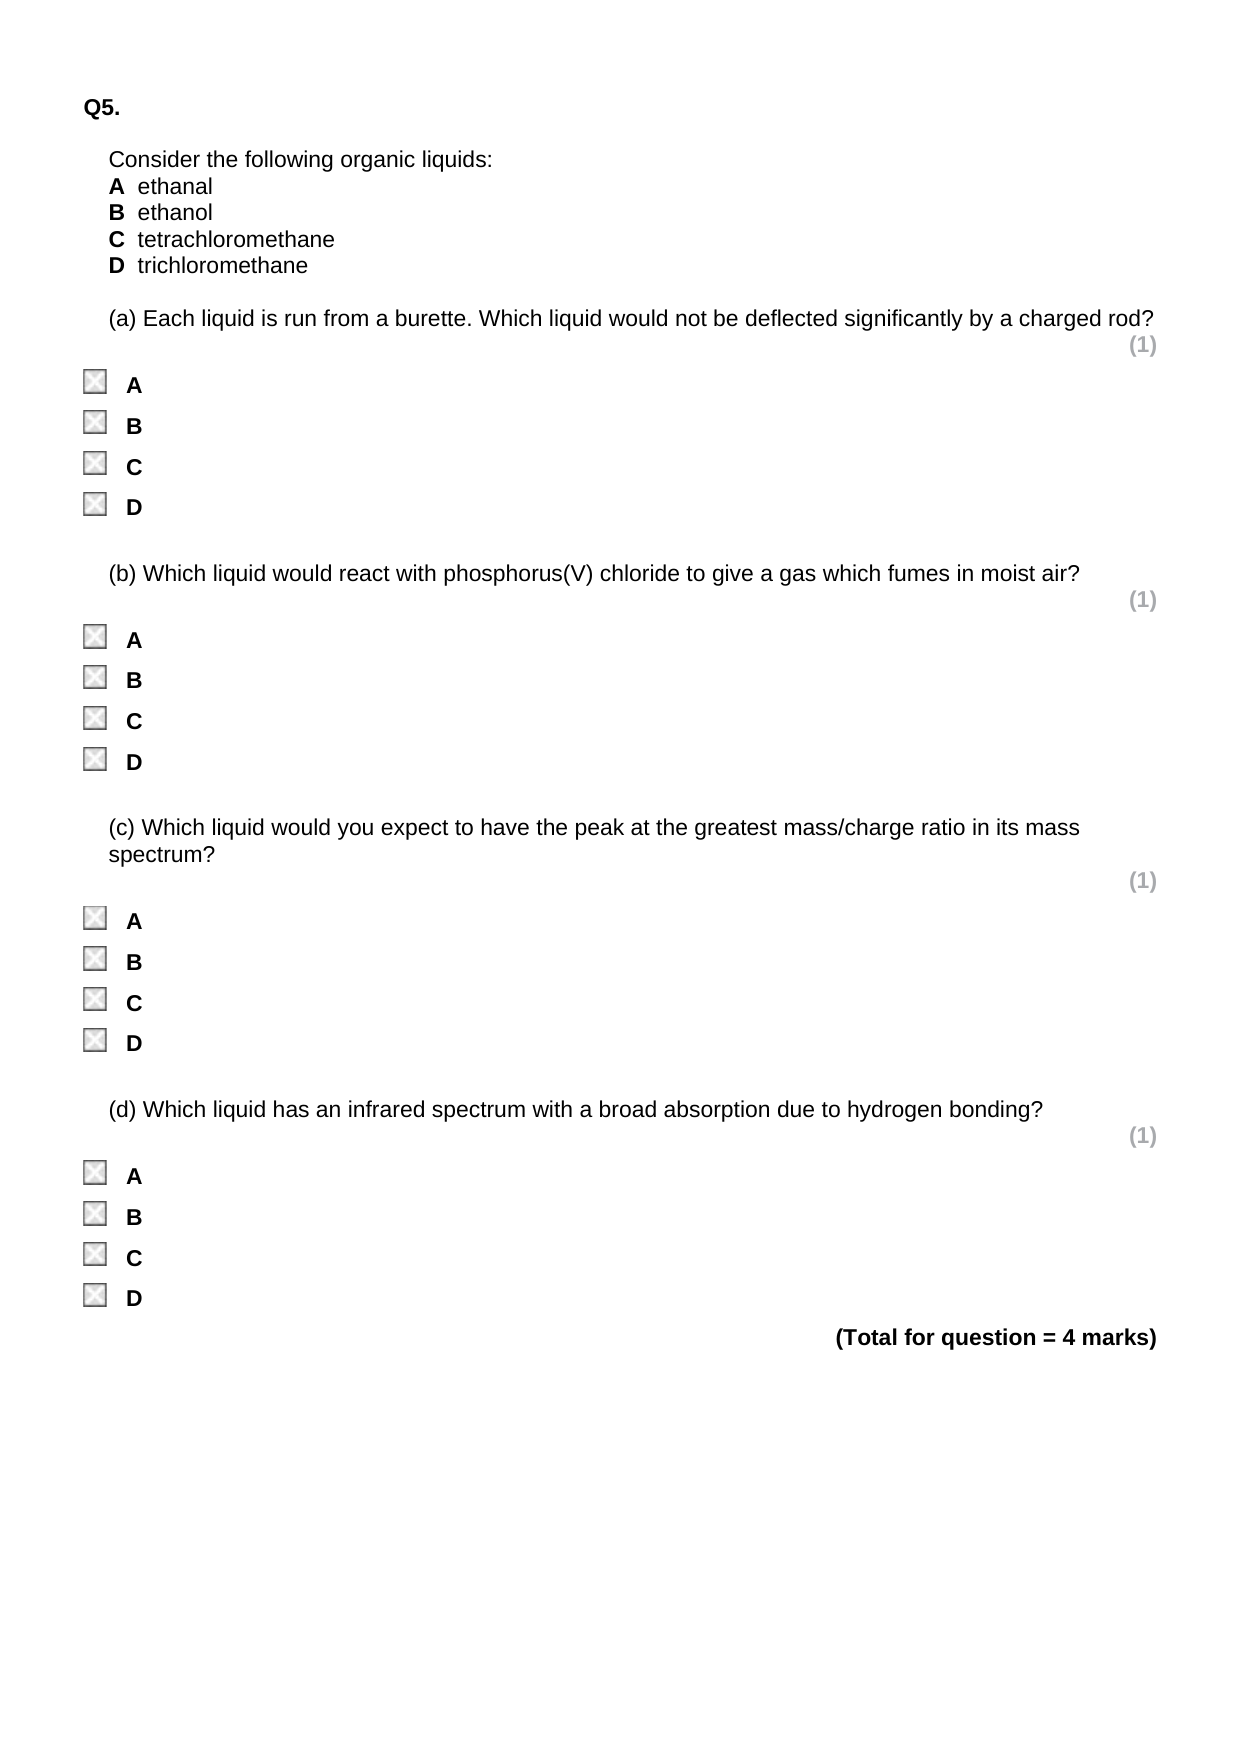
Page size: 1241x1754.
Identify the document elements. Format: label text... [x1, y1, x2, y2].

text B [83, 666, 1157, 694]
picture [83, 369, 107, 394]
text B [83, 1202, 1157, 1230]
picture [83, 747, 107, 771]
text C tetrachloromethane [108, 226, 1157, 252]
text (d) Which liquid has an infrared spectrum with a broad absorption due to hydrogen bonding? [108, 1069, 1157, 1122]
text D [83, 1283, 1157, 1312]
picture [83, 987, 107, 1011]
text C [83, 451, 1157, 480]
text (Total for question = 4 marks) [83, 1324, 1157, 1351]
picture [83, 906, 107, 930]
picture [83, 1201, 107, 1226]
picture [83, 1242, 107, 1266]
picture [83, 1283, 107, 1307]
picture [83, 1028, 107, 1052]
text (1) [83, 586, 1157, 612]
text D [83, 1028, 1157, 1057]
text A ethanal [108, 173, 1157, 199]
picture [83, 492, 107, 516]
text Q5. [83, 94, 1157, 146]
text C [83, 706, 1157, 735]
text D [83, 492, 1157, 521]
text B ethanol [108, 199, 1157, 226]
text A [83, 1161, 1157, 1189]
picture [83, 451, 107, 475]
text (1) [83, 1122, 1157, 1148]
text (1) [83, 867, 1157, 893]
text B [83, 411, 1157, 439]
picture [83, 624, 107, 649]
text (b) Which liquid would react with phosphorus(V) chloride to give a gas which fumes in moist air? [108, 533, 1157, 586]
text (c) Which liquid would you expect to have the peak at the greatest mass/charge ratio in its mass spectrum? [108, 788, 1157, 867]
text A [83, 906, 1157, 934]
text A [83, 370, 1157, 398]
text (1) [83, 331, 1157, 357]
text C [83, 988, 1157, 1016]
picture [83, 946, 107, 971]
text D [83, 747, 1157, 776]
picture [83, 410, 107, 434]
text B [83, 947, 1157, 975]
text (a) Each liquid is run from a burette. Which liquid would not be deflected significantly by a charged rod? [108, 278, 1157, 331]
text Consider the following organic liquids: [108, 146, 1157, 173]
text D trichloromethane [108, 252, 1157, 278]
picture [83, 1160, 107, 1185]
text A [83, 625, 1157, 653]
picture [83, 665, 107, 689]
picture [83, 706, 107, 730]
text C [83, 1242, 1157, 1271]
